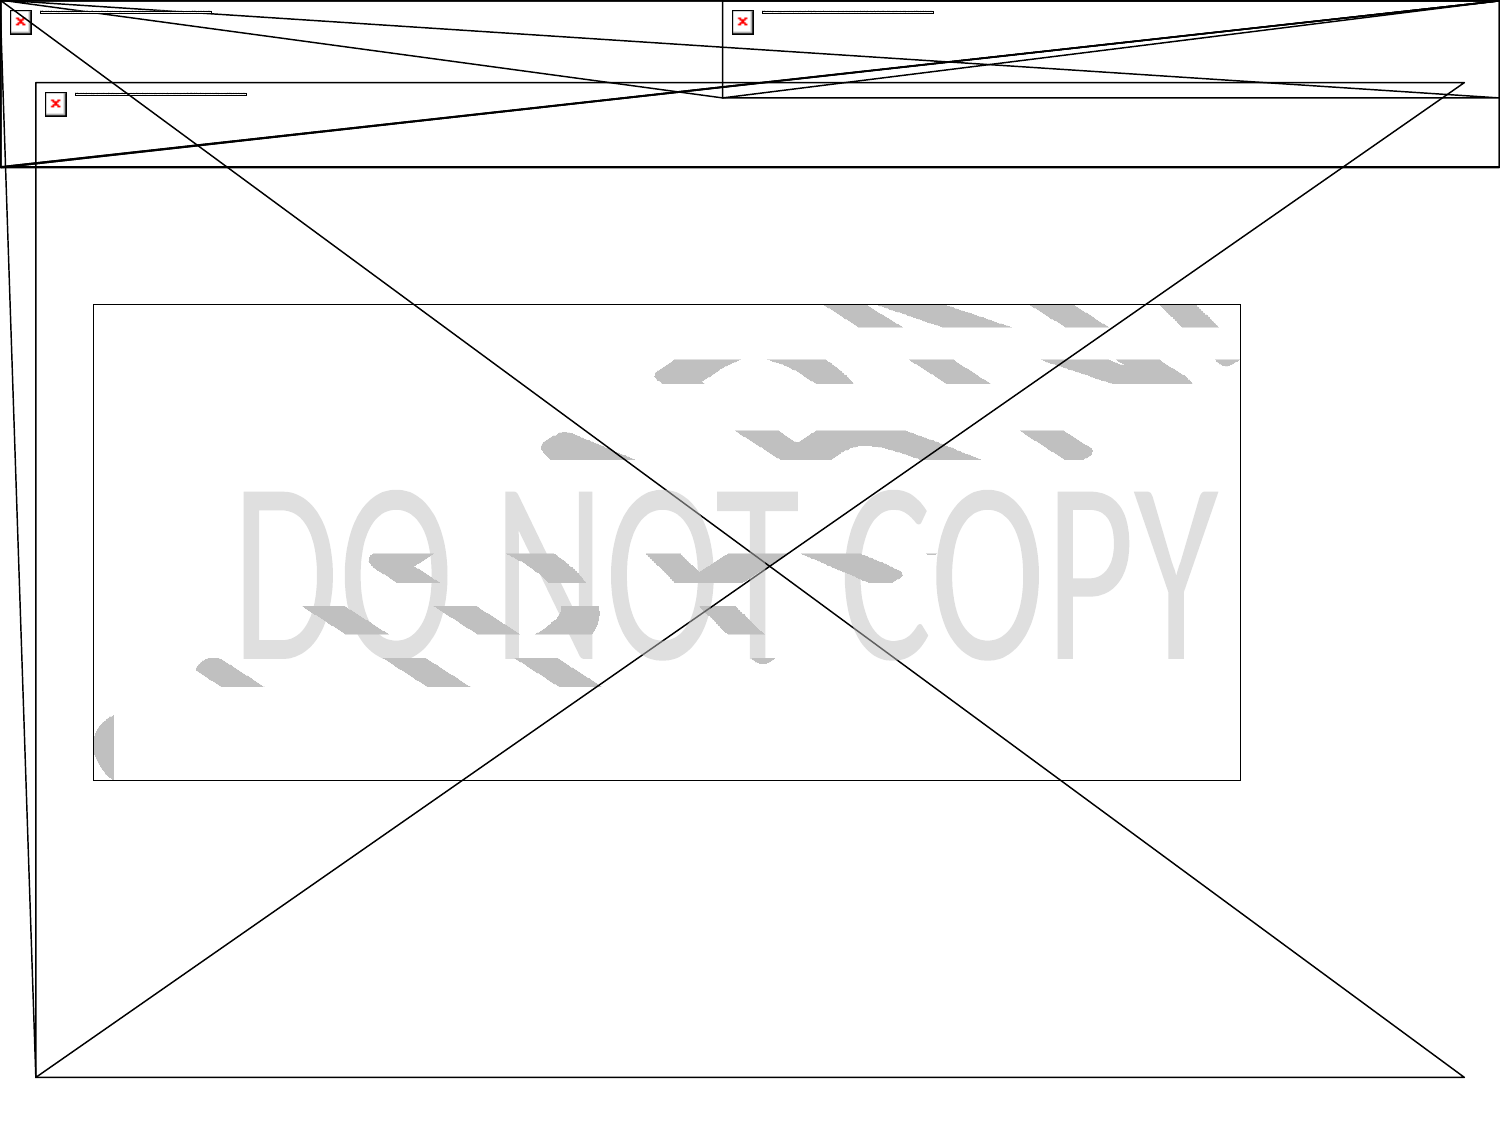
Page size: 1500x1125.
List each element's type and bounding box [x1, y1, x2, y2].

picture [703, 519, 749, 604]
picture [627, 510, 698, 640]
picture [466, 568, 1057, 780]
picture [18, 11, 31, 21]
picture [733, 11, 753, 34]
picture [772, 501, 866, 624]
picture [418, 305, 1142, 564]
picture [669, 627, 685, 639]
picture [46, 93, 66, 116]
picture [861, 305, 1240, 780]
picture [11, 11, 31, 34]
picture [94, 305, 662, 780]
